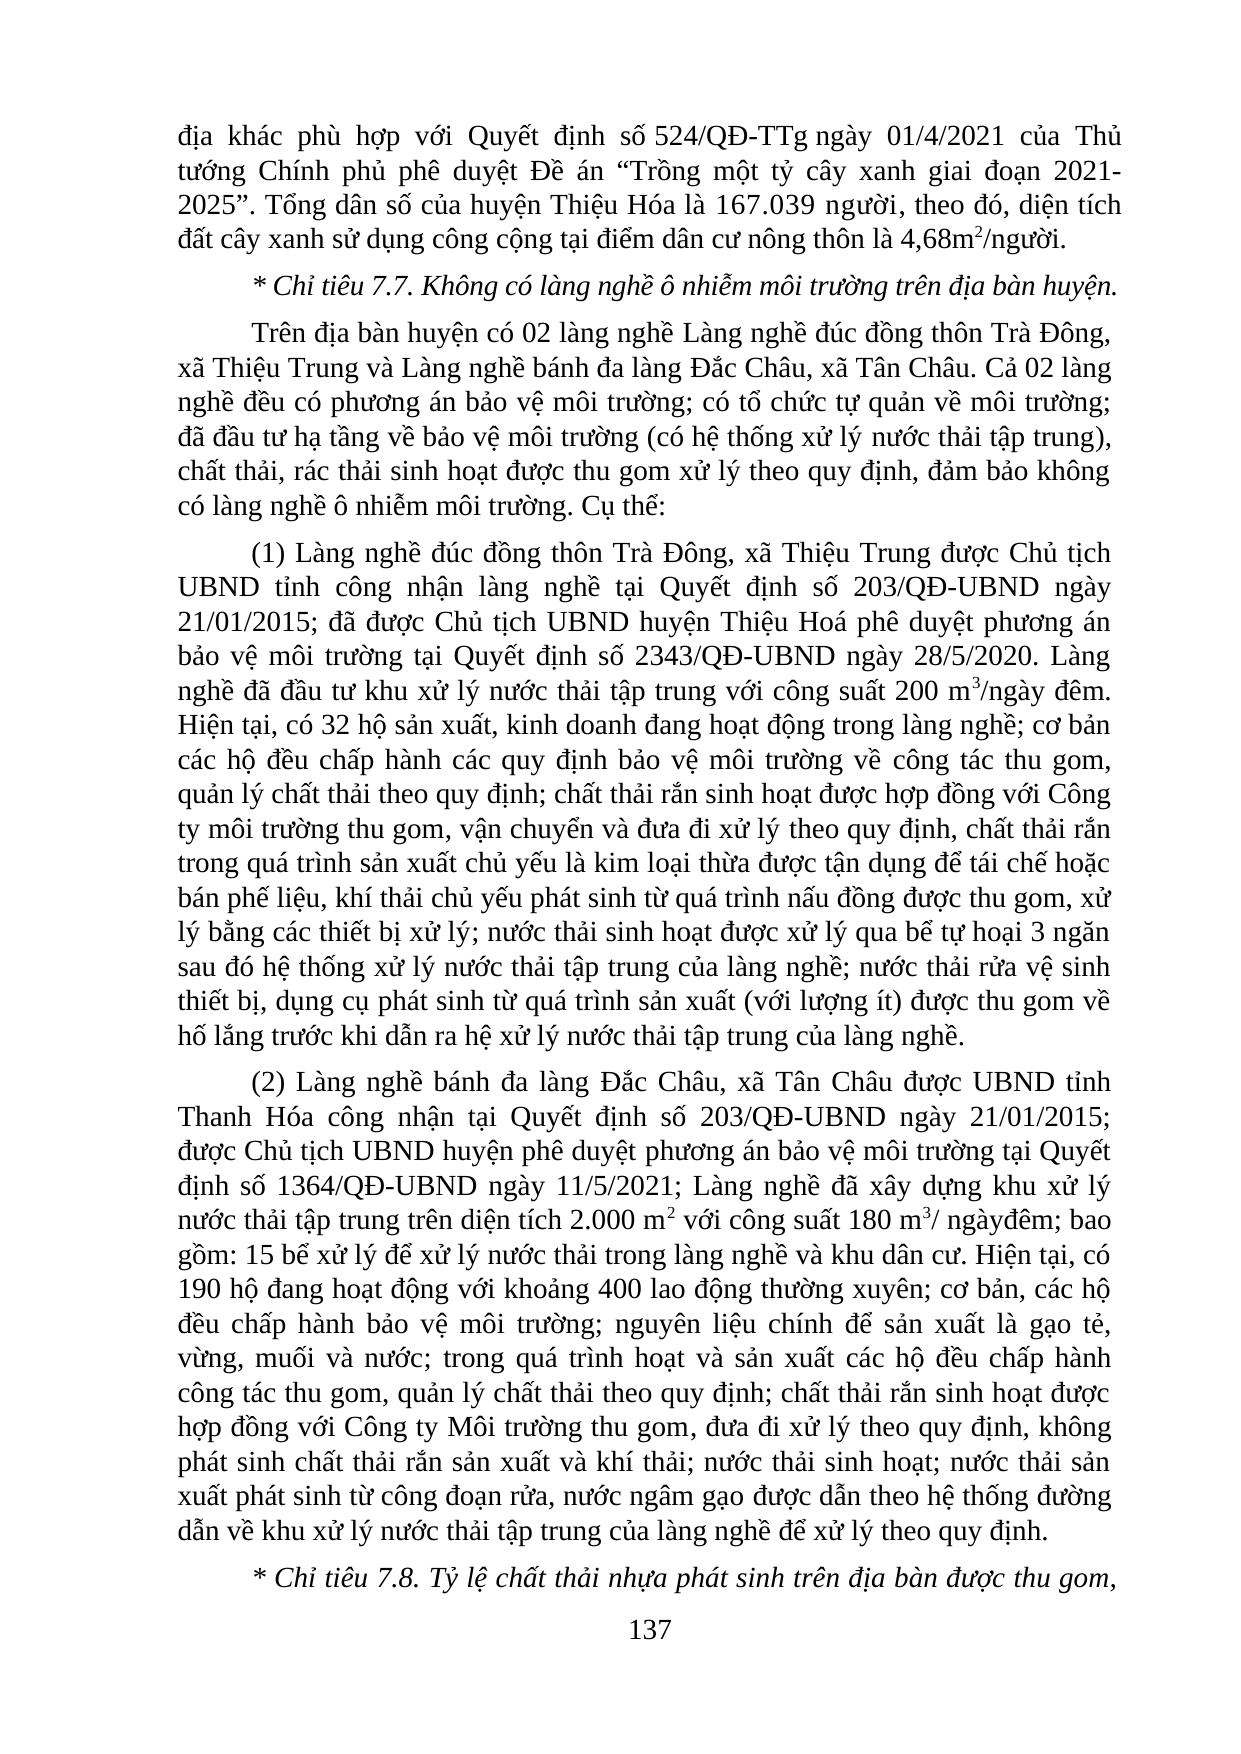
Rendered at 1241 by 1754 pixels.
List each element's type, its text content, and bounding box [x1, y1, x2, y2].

text Trên địa bàn huyện có 02 làng nghề Làng nghề đúc đồng thôn Trà Đông, xã Thiệu Trung và Làng nghề bánh đa làng Đắc Châu, xã Tân Châu. Cả 02 làng nghề đều có phương án bảo vệ môi trường; có tổ chức tự quản về môi trường; đã đầu tư hạ tầng về bảo vệ môi trường (có hệ thống xử lý nước thải tập trung), chất thải, rác thải sinh hoạt được thu gom xử lý theo quy định, đảm bảo không có làng nghề ô nhiễm môi trường. Cụ thể: [177, 316, 1112, 521]
text * Chỉ tiêu 7.7. Không có làng nghề ô nhiễm môi trường trên địa bàn huyện. [177, 268, 1122, 302]
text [177, 1560, 1122, 1593]
text (2) Làng nghề bánh đa làng Đắc Châu, xã Tân Châu được UBND tỉnh Thanh Hóa công nhận tại Quyết định số 203/QĐ-UBND ngày 21/01/2015; được Chủ tịch UBND huyện phê duyệt phương án bảo vệ môi trường tại Quyết định số 1364/QĐ-UBND ngày 11/5/2021; Làng nghề đã xây dựng khu xử lý nước thải tập trung trên diện tích 2.000 m2 với công suất 180 m3/ ngàyđêm; bao gồm: 15 bể xử lý để xử lý nước thải trong làng nghề và khu dân cư. Hiện tại, có 190 hộ đang hoạt động với khoảng 400 lao động thường xuyên; cơ bản, các hộ đều chấp hành bảo vệ môi trường; nguyên liệu chính để sản xuất là gạo tẻ, vừng, muối và nước; trong quá trình hoạt và sản xuất các hộ đều chấp hành công tác thu gom, quản lý chất thải theo quy định; chất thải rắn sinh hoạt được hợp đồng với Công ty Môi trường thu gom, đưa đi xử lý theo quy định, không phát sinh chất thải rắn sản xuất và khí thải; nước thải sinh hoạt; nước thải sản xuất phát sinh từ công đoạn rửa, nước ngâm gạo được dẫn theo hệ thống đường dẫn về khu xử lý nước thải tập trung của làng nghề để xử lý theo quy định. [177, 1064, 1112, 1546]
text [177, 118, 1122, 255]
text (1) Làng nghề đúc đồng thôn Trà Đông, xã Thiệu Trung được Chủ tịch UBND tỉnh công nhận làng nghề tại Quyết định số 203/QĐ-UBND ngày 21/01/2015; đã được Chủ tịch UBND huyện Thiệu Hoá phê duyệt phương án bảo vệ môi trường tại Quyết định số 2343/QĐ-UBND ngày 28/5/2020. Làng nghề đã đầu tư khu xử lý nước thải tập trung với công suất 200 m3/ngày đêm. Hiện tại, có 32 hộ sản xuất, kinh doanh đang hoạt động trong làng nghề; cơ bản các hộ đều chấp hành các quy định bảo vệ môi trường về công tác thu gom, quản lý chất thải theo quy định; chất thải rắn sinh hoạt được hợp đồng với Công ty môi trường thu gom, vận chuyển và đưa đi xử lý theo quy định, chất thải rắn trong quá trình sản xuất chủ yếu là kim loại thừa được tận dụng để tái chế hoặc bán phế liệu, khí thải chủ yếu phát sinh từ quá trình nấu đồng được thu gom, xử lý bằng các thiết bị xử lý; nước thải sinh hoạt được xử lý qua bể tự hoại 3 ngăn sau đó hệ thống xử lý nước thải tập trung của làng nghề; nước thải rửa vệ sinh thiết bị, dụng cụ phát sinh từ quá trình sản xuất (với lượng ít) được thu gom về hố lắng trước khi dẫn ra hệ xử lý nước thải tập trung của làng nghề. [177, 535, 1112, 1051]
